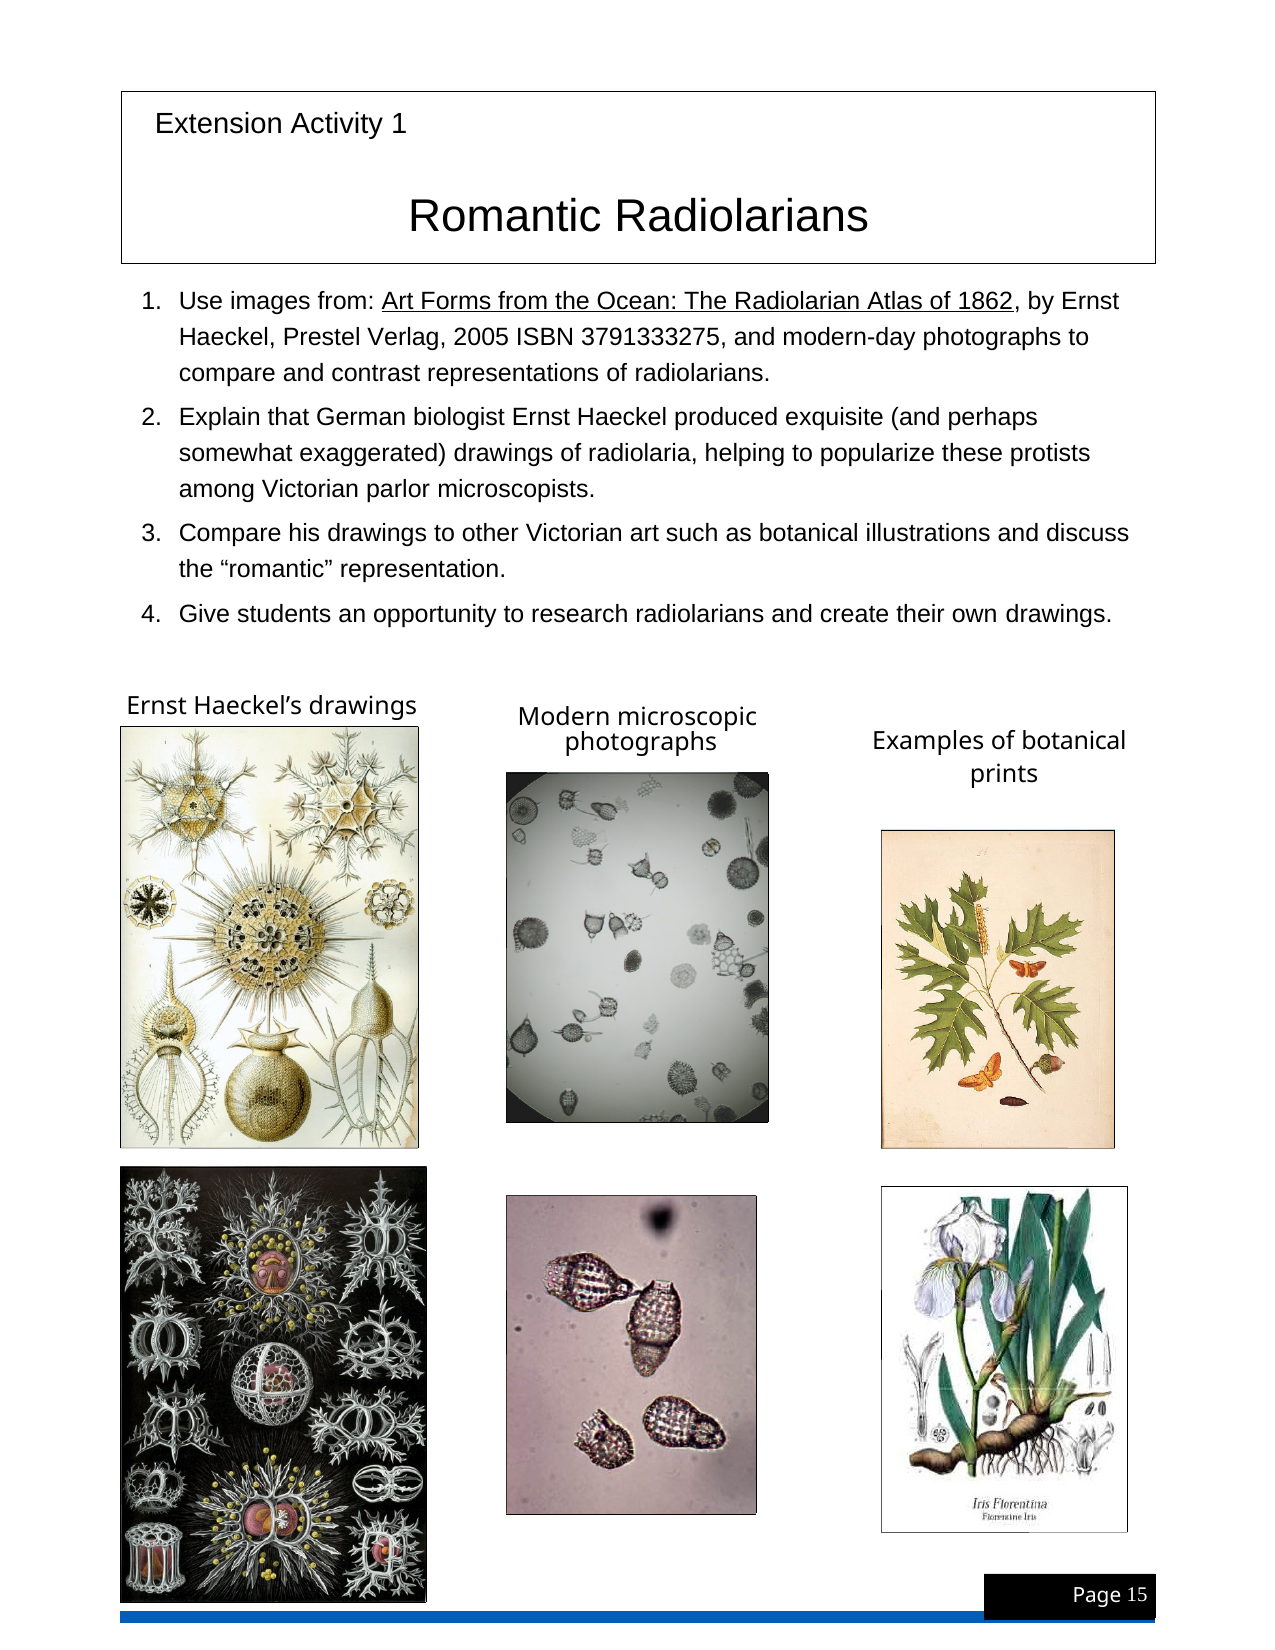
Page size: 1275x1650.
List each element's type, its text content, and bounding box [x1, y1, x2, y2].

picture [896, 1187, 1120, 1529]
picture [121, 1168, 426, 1602]
picture [882, 831, 1114, 1148]
list Use images from: Art Forms from the Ocean: The Radiolarian Atlas of 1862, by Ernst Haeckel, Prestel Verlag, 2005 ISBN 3791333275, and modern-day photographs to compare and contrast representations of radiolarians. [141, 286, 1119, 387]
picture [507, 1196, 756, 1514]
list Explain that German biologist Ernst Haeckel produced exquisite (and perhaps somewhat exaggerated) drawings of radiolaria, helping to popularize these protists among Victorian parlor microscopists. [141, 402, 1092, 503]
picture [507, 774, 768, 1122]
list Compare his drawings to other Victorian art such as botanical illustrations and discuss the “romantic” representation. [141, 518, 1131, 583]
list Give students an opportunity to research radiolarians and create their own drawings. [141, 598, 1256, 627]
text photographs Examples of botanical prints [564, 723, 1138, 790]
picture [121, 727, 418, 1147]
text Ernst Haeckel’s drawings Modern microscopic [126, 680, 1256, 723]
